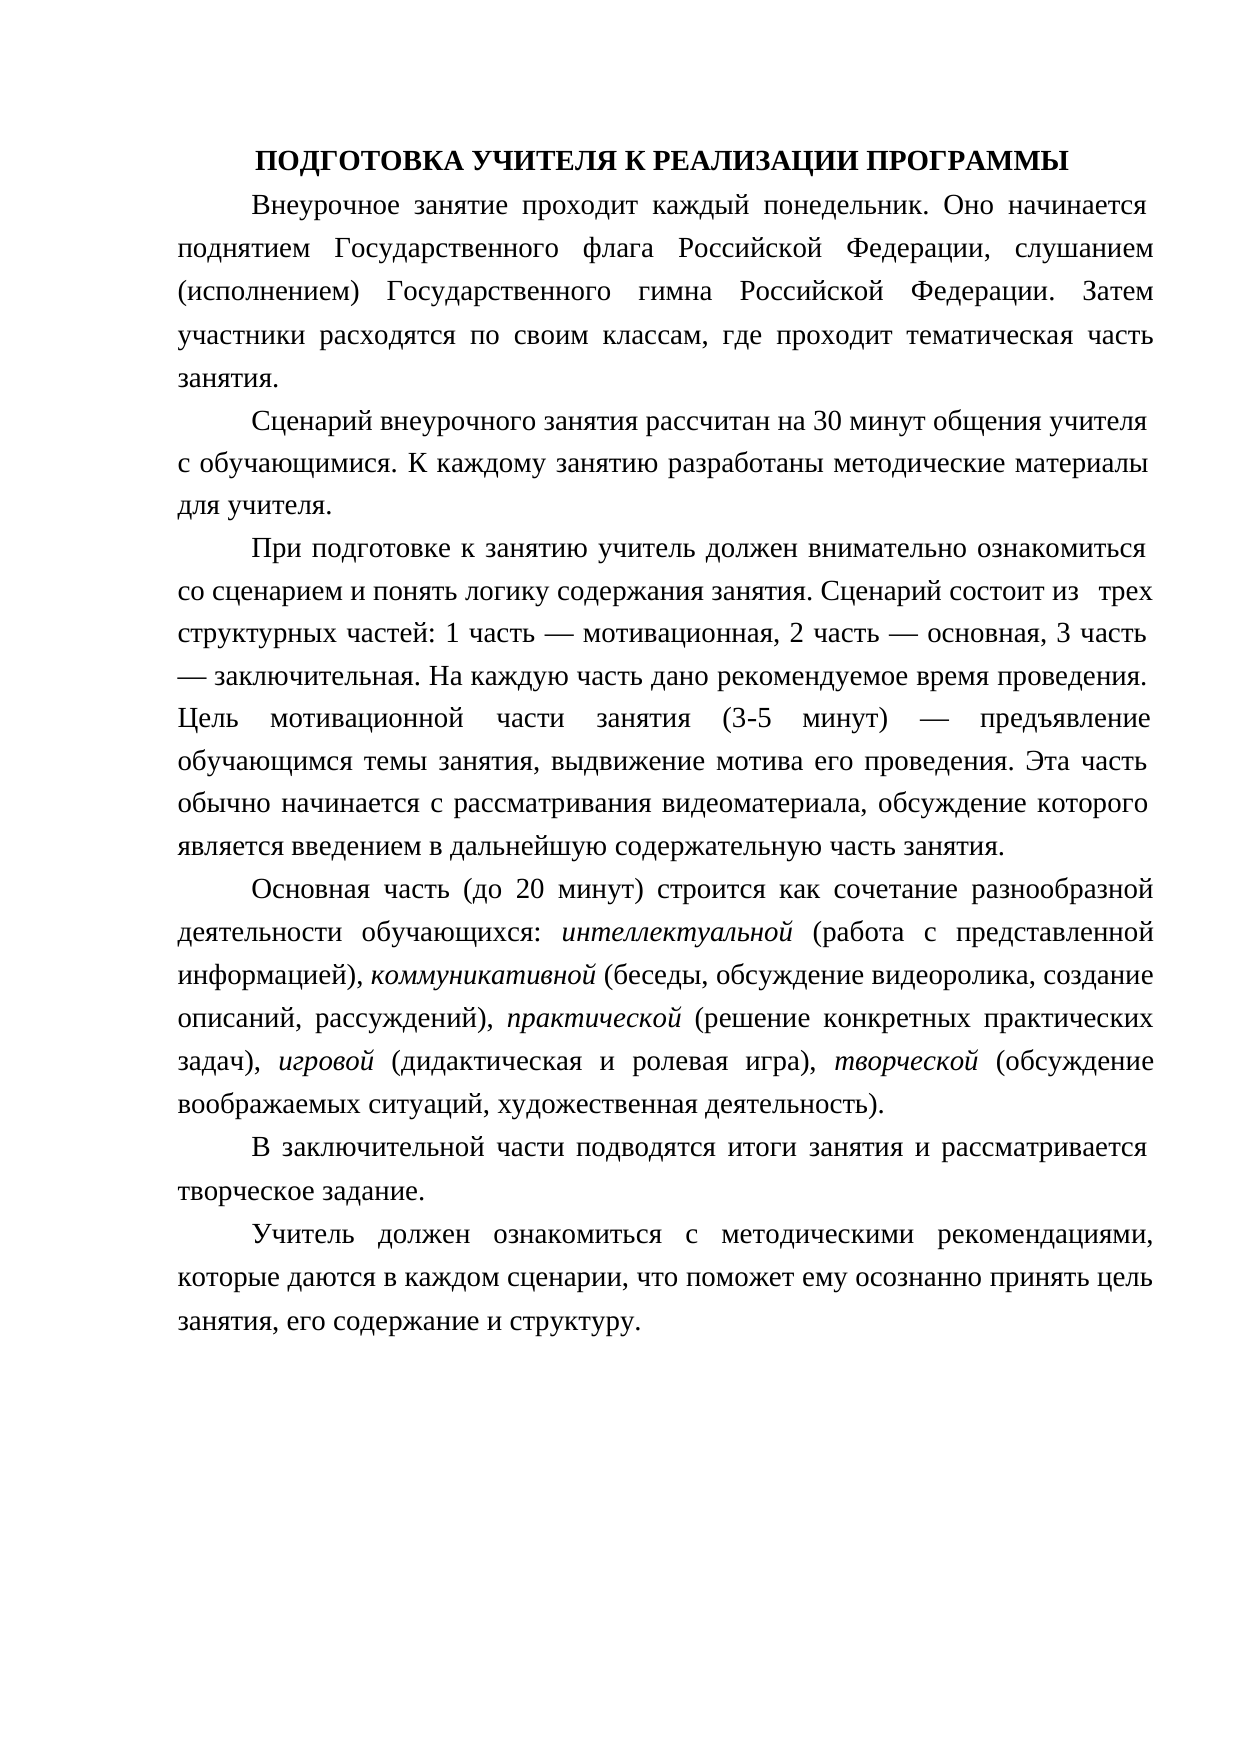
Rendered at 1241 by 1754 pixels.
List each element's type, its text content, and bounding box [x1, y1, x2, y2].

text Учитель должен ознакомиться с методическими рекомендациями, которые даются в каждом сценарии, что поможет ему осознанно принять цель занятия, его содержание и структуру. [177, 1216, 1153, 1336]
text Сценарий внеурочного занятия рассчитан на 30 минут общения учителя с обучающимися. К каждому занятию разработаны методические материалы для учителя. [177, 403, 1159, 521]
text Основная часть (до 20 минут) строится как сочетание разнообразной деятельности обучающихся: интеллектуальной (работа с представленной информацией), коммуникативной (беседы, обсуждение видеоролика, создание описаний, рассуждений), практической (решение конкретных практических задач), игровой (дидактическая и ролевая игра), творческой (обсуждение воображаемых ситуаций, художественная деятельность). [177, 871, 1154, 1119]
text В заключительной части подводятся итоги занятия и рассматривается творческое задание. [177, 1129, 1159, 1206]
text При подготовке к занятию учитель должен внимательно ознакомиться со сценарием и понять логику содержания занятия. Сценарий состоит из трех структурных частей: 1 часть — мотивационная, 2 часть — основная, 3 часть — заключительная. На каждую часть дано рекомендуемое время проведения. Цель мотивационной части занятия (3-5 минут) — предъявление обучающимся темы занятия, выдвижение мотива его проведения. Эта часть обычно начинается с рассматривания видеоматериала, обсуждение которого является введением в дальнейшую содержательную часть занятия. [177, 530, 1159, 861]
text ПОДГОТОВКА УЧИТЕЛЯ К РЕАЛИЗАЦИИ ПРОГРАММЫ Внеурочное занятие проходит каждый понедельник. Оно начинается [251, 143, 1158, 220]
text поднятием Государственного флага Российской Федерации, слушанием (исполнением) Государственного гимна Российской Федерации. Затем участники расходятся по своим классам, где проходит тематическая часть занятия. [177, 230, 1154, 393]
